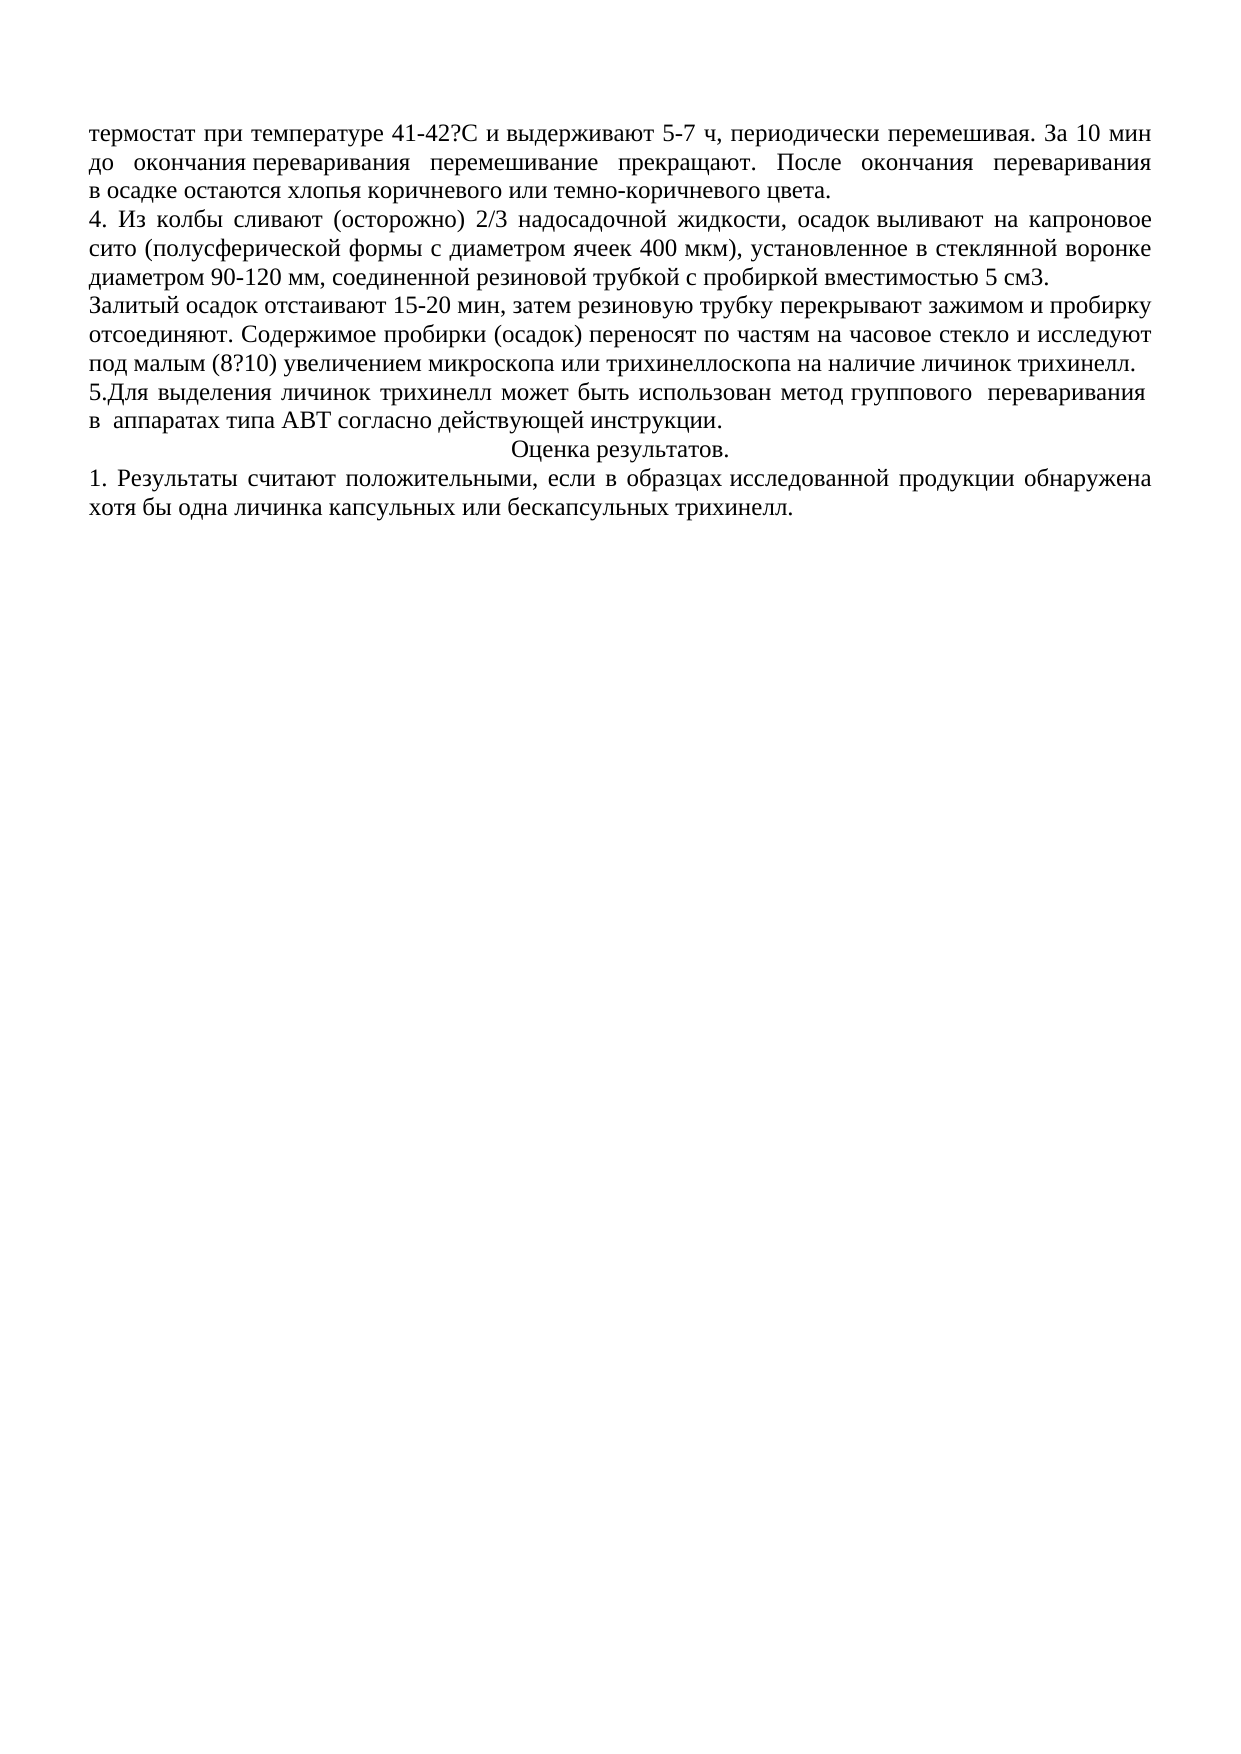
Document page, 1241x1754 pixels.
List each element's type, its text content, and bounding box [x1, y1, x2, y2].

text 4. Из колбы сливают (осторожно) 2/3 надосадочной жидкости, осадок выливают на капроновое сито (полусферической формы с диаметром ячеек 400 мкм), установленное в стеклянной воронке диаметром 90-120 мм, соединенной резиновой трубкой с пробиркой вместимостью 5 см3. [89, 204, 1152, 291]
text Оценка результатов. [89, 434, 1152, 463]
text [89, 118, 1152, 204]
text Залитый осадок отстаивают 15-20 мин, затем резиновую трубку перекрывают зажимом и пробирку отсоединяют. Содержимое пробирки (осадок) переносят по частям на часовое стекло и исследуют под малым (8?10) увеличением микроскопа или трихинеллоскопа на наличие личинок трихинелл. [89, 291, 1152, 377]
text 1. Результаты считают положительными, если в образцах исследованной продукции обнаружена хотя бы одна личинка капсульных или бескапсульных трихинелл. [89, 463, 1152, 521]
text 5.Для выделения личинок трихинелл может быть использован метод группового переваривания в аппаратах типа АВТ согласно действующей инструкции. [89, 377, 1152, 434]
